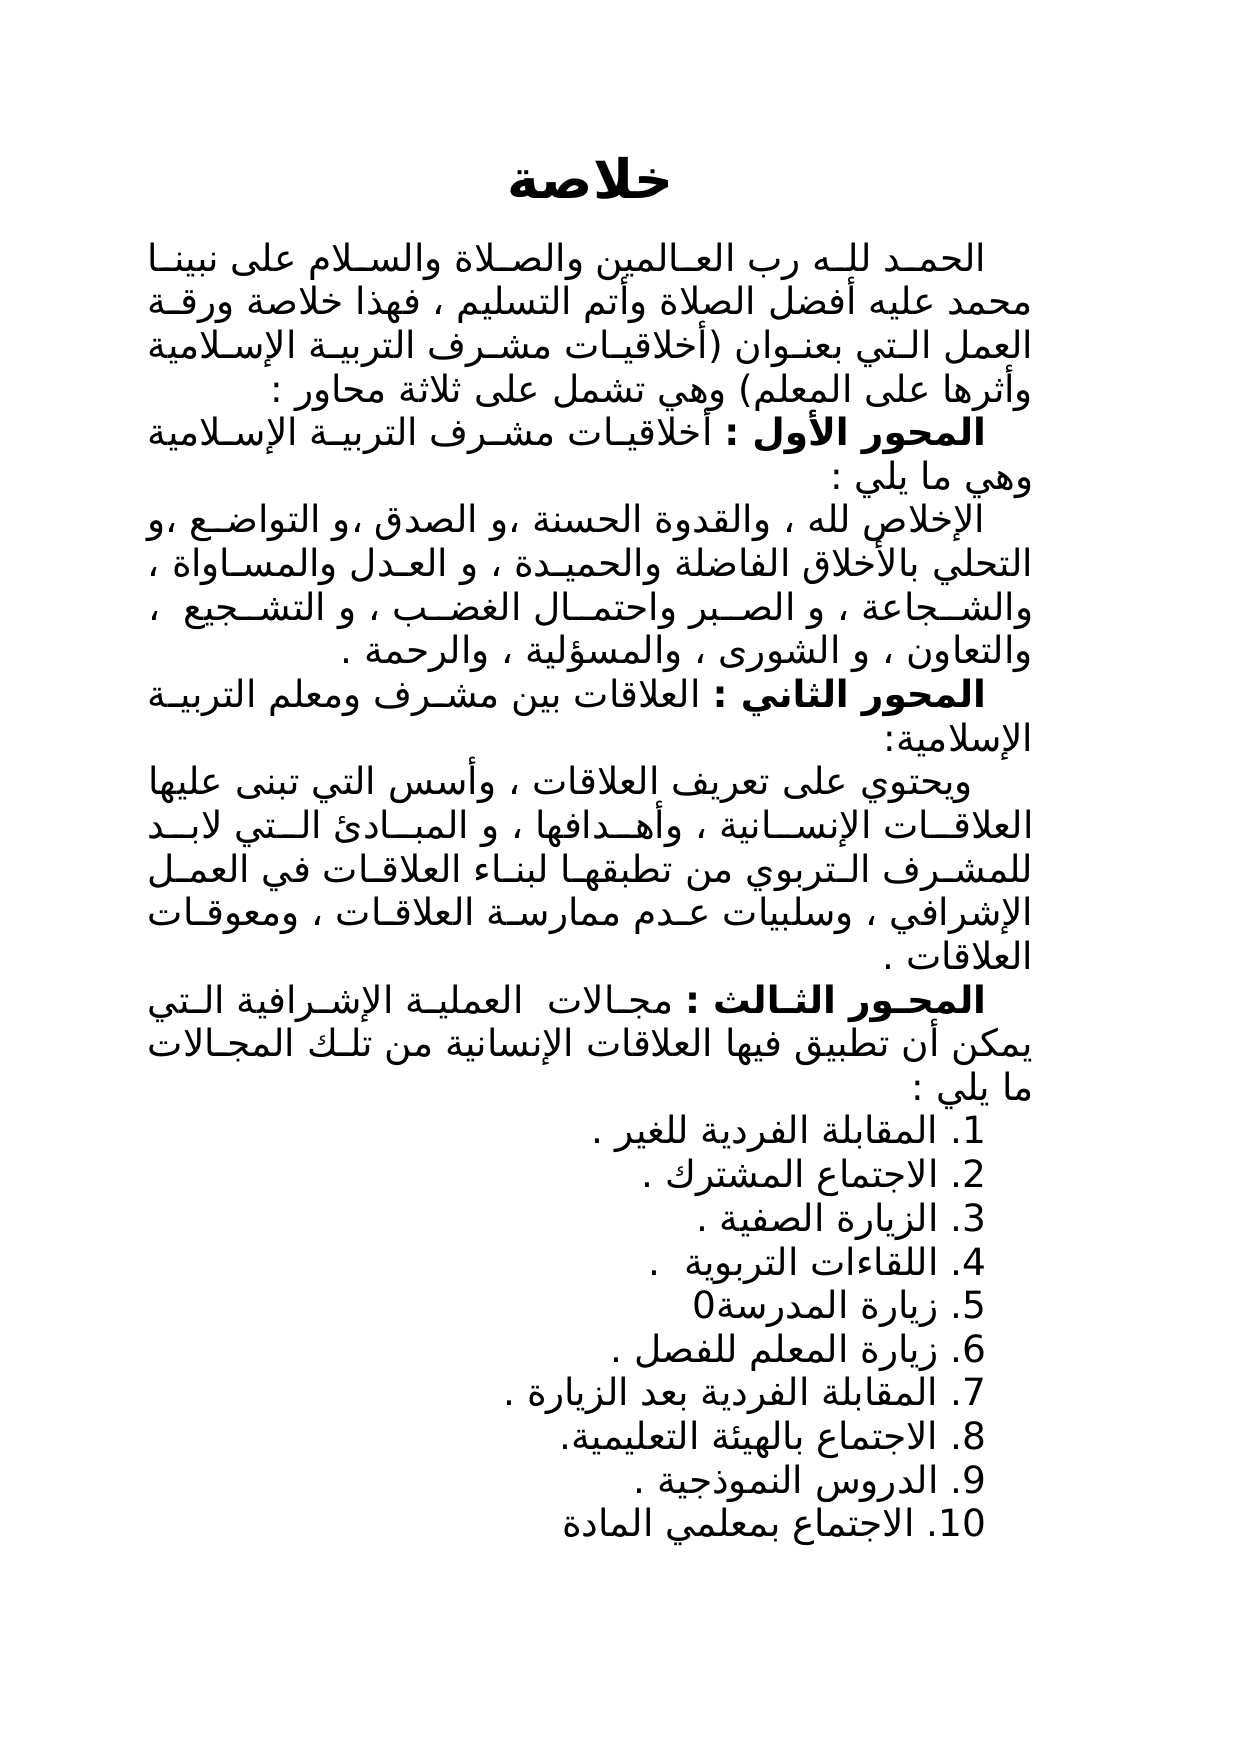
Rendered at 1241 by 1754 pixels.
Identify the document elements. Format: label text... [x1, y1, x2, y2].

text 1. المقابلة الفردية للغير . [148, 1109, 1033, 1153]
text 7. المقابلة الفردية بعد الزيارة . [148, 1371, 1033, 1415]
text المحور الثالث : مجالات العملية الإشرافية التي يمكن أن تطبيق فيها العلاقات الإنسانية من تلك المجالات ما يلي : [148, 978, 1033, 1109]
text 6. زيارة المعلم للفصل . [148, 1327, 1033, 1371]
text 4. اللقاءات التربوية . [148, 1240, 1033, 1284]
text المحور الأول : أخلاقيات مشرف التربية الإسلامية وهي ما يلي : [148, 411, 1033, 498]
text 9. الدروس النموذجية . [148, 1458, 1033, 1502]
text 2. الاجتماع المشترك . [148, 1153, 1033, 1196]
text 8. الاجتماع بالهيئة التعليمية. [148, 1415, 1033, 1458]
text الحمد لله رب العالمين والصلاة والسلام على نبينا محمد عليه أفضل الصلاة وأتم التسليم ، فهذا خلاصة ورقة العمل التي بعنوان (أخلاقيات مشرف التربية الإسلامية وأثرها على المعلم) وهي تشمل على ثلاثة محاور : [148, 236, 1033, 411]
text الإخلاص لله ، والقدوة الحسنة ،و الصدق ،و التواضع ،و التحلي بالأخلاق الفاضلة والحميدة ، و العدل والمساواة ، والشجاعة ، و الصبر واحتمال الغضب ، و التشجيع ، والتعاون ، و الشورى ، والمسؤلية ، والرحمة . [148, 498, 1033, 673]
text المحور الثاني : العلاقات بين مشرف ومعلم التربية الإسلامية: [148, 673, 1033, 760]
text ويحتوي على تعريف العلاقات ، وأسس التي تبنى عليها العلاقات الإنسانية ، وأهدافها ، و المبادئ التي لابد للمشرف التربوي من تطبقها لبناء العلاقات في العمل الإشرافي ، وسلبيات عدم ممارسة العلاقات ، ومعوقات العلاقات . [148, 760, 1033, 978]
text 3. الزيارة الصفية . [148, 1196, 1033, 1240]
text خلاصة [148, 148, 1033, 211]
text 5. زيارة المدرسة0 [148, 1284, 1033, 1327]
text 10. الاجتماع بمعلمي المادة [148, 1502, 1033, 1546]
